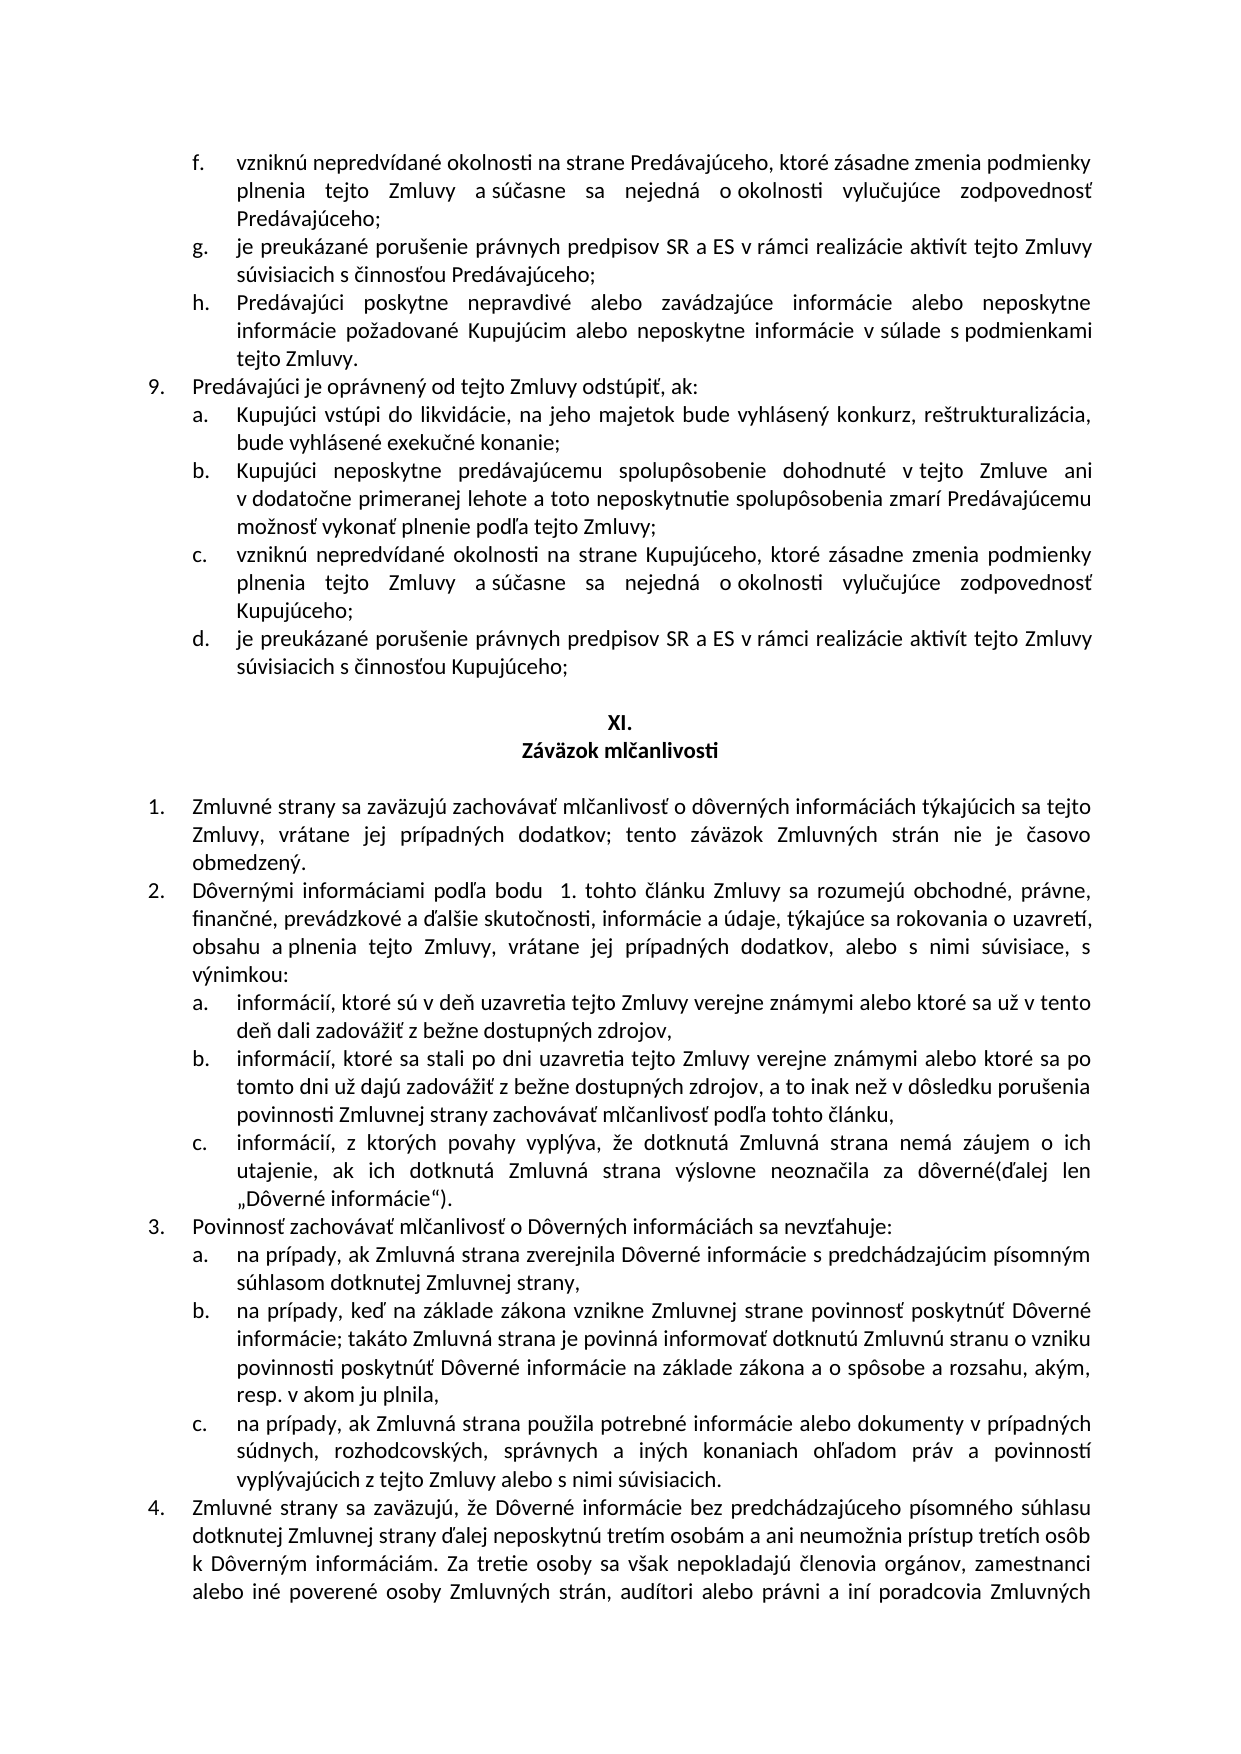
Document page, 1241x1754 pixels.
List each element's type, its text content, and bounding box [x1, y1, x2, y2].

list informácií, ktoré sú v deň uzavretia tejto Zmluvy verejne známymi alebo ktoré sa už v tento deň dali zadovážiť z bežne dostupných zdrojov, [192, 988, 1092, 1044]
list Predávajúci poskytne nepravdivé alebo zavádzajúce informácie alebo neposkytne informácie požadované Kupujúcim alebo neposkytne informácie v súlade s podmienkami tejto Zmluvy. [192, 288, 1092, 372]
list Povinnosť zachovávať mlčanlivosť o Dôverných informáciách sa nevzťahuje: [148, 1212, 1092, 1241]
list vzniknú nepredvídané okolnosti na strane Kupujúceho, ktoré zásadne zmenia podmienky plnenia tejto Zmluvy a súčasne sa nejedná o okolnosti vylučujúce zodpovednosť Kupujúceho; [192, 540, 1092, 624]
list informácií, z ktorých povahy vyplýva, že dotknutá Zmluvná strana nemá záujem o ich utajenie, ak ich dotknutá Zmluvná strana výslovne neoznačila za dôverné(ďalej len „Dôverné informácie“). [192, 1128, 1092, 1212]
list vzniknú nepredvídané okolnosti na strane Predávajúceho, ktoré zásadne zmenia podmienky plnenia tejto Zmluvy a súčasne sa nejedná o okolnosti vylučujúce zodpovednosť Predávajúceho; [192, 148, 1092, 232]
list Predávajúci je oprávnený od tejto Zmluvy odstúpiť, ak: [148, 372, 1092, 400]
list Zmluvné strany sa zaväzujú zachovávať mlčanlivosť o dôverných informáciách týkajúcich sa tejto Zmluvy, vrátane jej prípadných dodatkov; tento záväzok Zmluvných strán nie je časovo obmedzený. [148, 792, 1092, 876]
list na prípady, ak Zmluvná strana zverejnila Dôverné informácie s predchádzajúcim písomným súhlasom dotknutej Zmluvnej strany, [192, 1241, 1092, 1297]
list informácií, ktoré sa stali po dni uzavretia tejto Zmluvy verejne známymi alebo ktoré sa po tomto dni už dajú zadovážiť z bežne dostupných zdrojov, a to inak než v dôsledku porušenia povinnosti Zmluvnej strany zachovávať mlčanlivosť podľa tohto článku, [192, 1044, 1092, 1128]
list Kupujúci neposkytne predávajúcemu spolupôsobenie dohodnuté v tejto Zmluve ani v dodatočne primeranej lehote a toto neposkytnutie spolupôsobenia zmarí Predávajúcemu možnosť vykonať plnenie podľa tejto Zmluvy; [192, 456, 1092, 540]
list je preukázané porušenie právnych predpisov SR a ES v rámci realizácie aktivít tejto Zmluvy súvisiacich s činnosťou Kupujúceho; [192, 624, 1092, 680]
list Kupujúci vstúpi do likvidácie, na jeho majetok bude vyhlásený konkurz, reštrukturalizácia, bude vyhlásené exekučné konanie; [192, 400, 1092, 456]
list na prípady, ak Zmluvná strana použila potrebné informácie alebo dokumenty v prípadných súdnych, rozhodcovských, správnych a iných konaniach ohľadom práv a povinností vyplývajúcich z tejto Zmluvy alebo s nimi súvisiacich. [192, 1409, 1092, 1493]
text XI. [148, 708, 1092, 736]
list na prípady, keď na základe zákona vznikne Zmluvnej strane povinnosť poskytnúť Dôverné informácie; takáto Zmluvná strana je povinná informovať dotknutú Zmluvnú stranu o vzniku povinnosti poskytnúť Dôverné informácie na základe zákona a o spôsobe a rozsahu, akým, resp. v akom ju plnila, [192, 1297, 1092, 1409]
list Dôvernými informáciami podľa bodu 1. tohto článku Zmluvy sa rozumejú obchodné, právne, finančné, prevádzkové a ďalšie skutočnosti, informácie a údaje, týkajúce sa rokovania o uzavretí, obsahu a plnenia tejto Zmluvy, vrátane jej prípadných dodatkov, alebo s nimi súvisiace, s výnimkou: [148, 876, 1092, 988]
text Záväzok mlčanlivosti [148, 736, 1092, 764]
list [148, 1493, 1092, 1605]
list je preukázané porušenie právnych predpisov SR a ES v rámci realizácie aktivít tejto Zmluvy súvisiacich s činnosťou Predávajúceho; [192, 232, 1092, 288]
